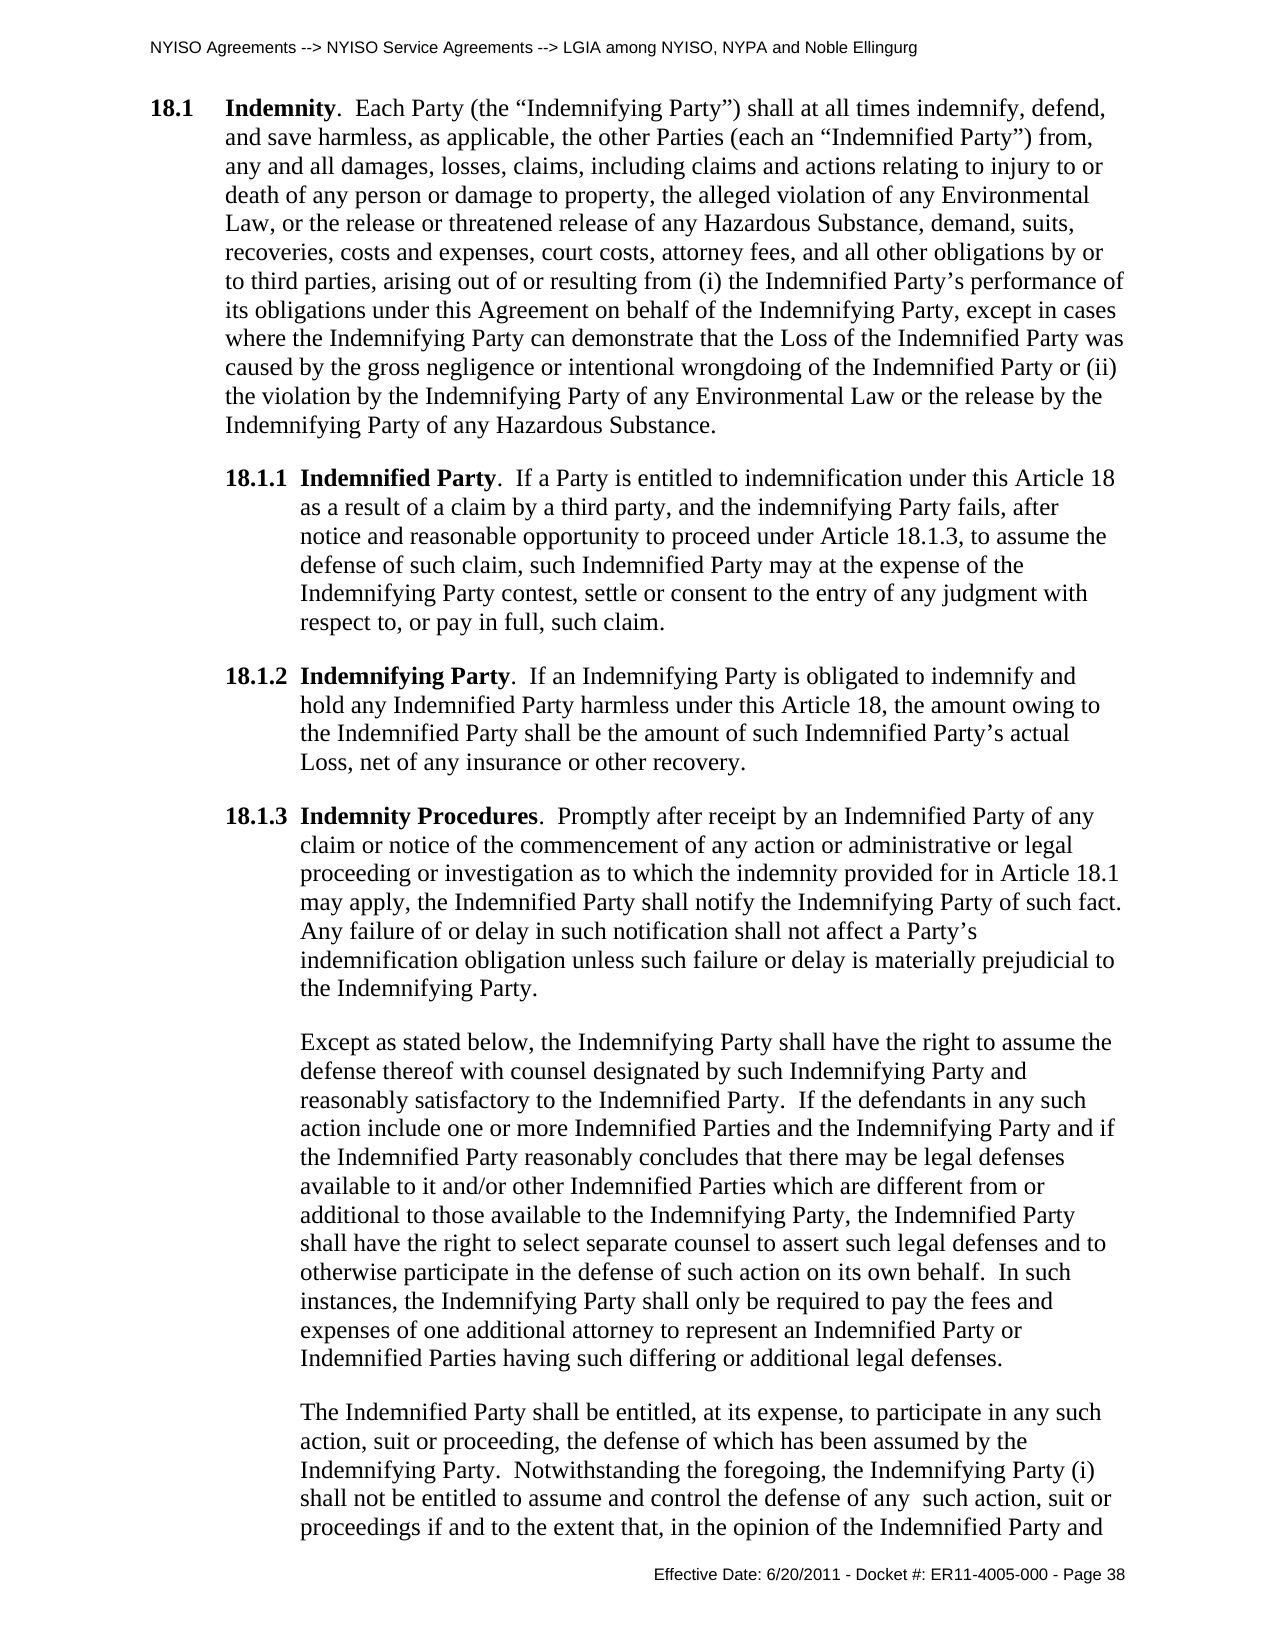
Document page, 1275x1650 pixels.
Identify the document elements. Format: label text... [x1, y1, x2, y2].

subtitle 18.1.1 Indemnified Party. If a Party is entitled to indemnification under this Article 18 as a result of a claim by a third party, and the indemnifying Party fails, after notice and reasonable opportunity to proceed under Article 18.1.3, to assume the defense of such claim, such Indemnified Party may at the expense of the Indemnifying Party contest, settle or consent to the entry of any judgment with respect to, or pay in full, such claim. [225, 463, 1125, 636]
subtitle 18.1.3 Indemnity Procedures. Promptly after receipt by an Indemnified Party of any claim or notice of the commencement of any action or administrative or legal proceeding or investigation as to which the indemnity provided for in Article 18.1 may apply, the Indemnified Party shall notify the Indemnifying Party of such fact. Any failure of or delay in such notification shall not affect a Party’s indemnification obligation unless such failure or delay is materially prejudicial to the Indemnifying Party. [225, 801, 1125, 1002]
subtitle 18.1.2 Indemnifying Party. If an Indemnifying Party is obligated to indemnify and hold any Indemnified Party harmless under this Article 18, the amount owing to the Indemnified Party shall be the amount of such Indemnified Party’s actual Loss, net of any insurance or other recovery. [225, 661, 1125, 776]
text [300, 1397, 1125, 1541]
subtitle 18.1 Indemnity. Each Party (the “Indemnifying Party”) shall at all times indemnify, defend, and save harmless, as applicable, the other Parties (each an “Indemnified Party”) from, any and all damages, losses, claims, including claims and actions relating to injury to or death of any person or damage to property, the alleged violation of any Environmental Law, or the release or threatened release of any Hazardous Substance, demand, suits, recoveries, costs and expenses, court costs, attorney fees, and all other obligations by or to third parties, arising out of or resulting from (i) the Indemnified Party’s performance of its obligations under this Agreement on behalf of the Indemnifying Party, except in cases where the Indemnifying Party can demonstrate that the Loss of the Indemnified Party was caused by the gross negligence or intentional wrongdoing of the Indemnified Party or (ii) the violation by the Indemnifying Party of any Environmental Law or the release by the Indemnifying Party of any Hazardous Substance. [150, 93, 1125, 438]
text Except as stated below, the Indemnifying Party shall have the right to assume the defense thereof with counsel designated by such Indemnifying Party and reasonably satisfactory to the Indemnified Party. If the defendants in any such action include one or more Indemnified Parties and the Indemnifying Party and if the Indemnified Party reasonably concludes that there may be legal defenses available to it and/or other Indemnified Parties which are different from or additional to those available to the Indemnifying Party, the Indemnified Party shall have the right to select separate counsel to assert such legal defenses and to otherwise participate in the defense of such action on its own behalf. In such instances, the Indemnifying Party shall only be required to pay the fees and expenses of one additional attorney to represent an Indemnified Party or Indemnified Parties having such differing or additional legal defenses. [300, 1027, 1125, 1372]
